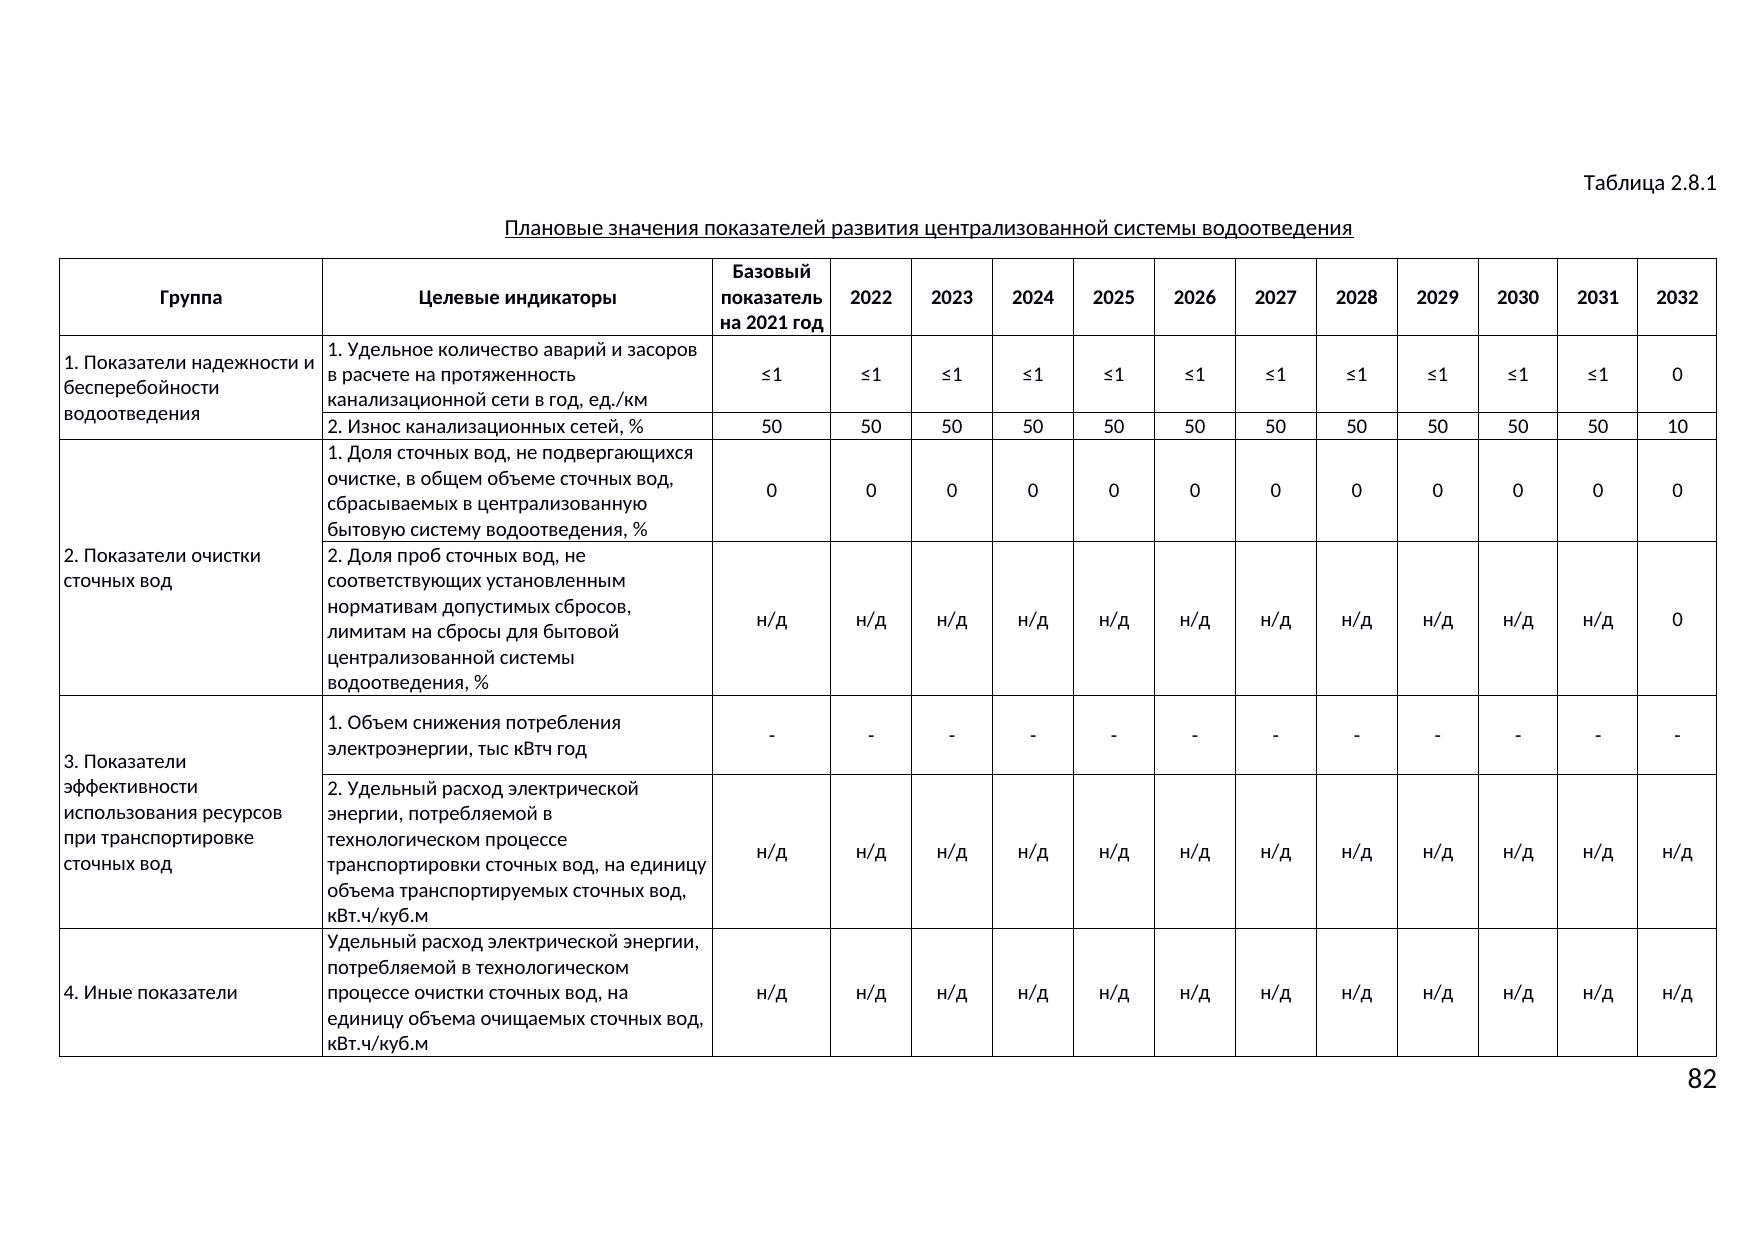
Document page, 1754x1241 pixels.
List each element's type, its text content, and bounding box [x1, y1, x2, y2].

table_cell н/д [1479, 775, 1557, 928]
table_cell н/д [1074, 775, 1154, 928]
table_cell ≤1 [1398, 336, 1478, 412]
table_header 2024 [993, 259, 1073, 335]
table_header 2022 [831, 259, 911, 335]
table_cell н/д [1155, 775, 1235, 928]
table_cell н/д [1074, 929, 1154, 1056]
table_header 2026 [1155, 259, 1235, 335]
table_cell - [713, 696, 830, 774]
table_header 2023 [912, 259, 992, 335]
table_cell 2. Показатели очистки сточных вод [60, 440, 322, 695]
table_cell н/д [1155, 542, 1235, 695]
table_cell 0 [1398, 440, 1478, 541]
table_header 2029 [1398, 259, 1478, 335]
table_cell н/д [713, 775, 830, 928]
table_cell н/д [1317, 929, 1397, 1056]
table_cell ≤1 [993, 336, 1073, 412]
table_cell 0 [1236, 440, 1316, 541]
table_cell 0 [1317, 440, 1397, 541]
table_cell 2. Удельный расход электрической энергии, потребляемой в технологическом процессе транспортировки сточных вод, на единицу объема транспортируемых сточных вод, кВт.ч/куб.м [323, 775, 712, 928]
table_cell - [1638, 696, 1716, 774]
table_cell - [1317, 696, 1397, 774]
table_cell ≤1 [1236, 336, 1316, 412]
table_cell 50 [1155, 413, 1235, 438]
table_cell - [1479, 696, 1557, 774]
table_cell 0 [831, 440, 911, 541]
table_cell 0 [1155, 440, 1235, 541]
table_cell ≤1 [912, 336, 992, 412]
table_cell 0 [713, 440, 830, 541]
table_cell н/д [1398, 929, 1478, 1056]
table_cell 50 [831, 413, 911, 438]
table_cell - [912, 696, 992, 774]
table_cell н/д [1236, 542, 1316, 695]
table_header Группа [60, 259, 322, 335]
table_header 2032 [1638, 259, 1716, 335]
table_cell н/д [1236, 775, 1316, 928]
table_cell ≤1 [1317, 336, 1397, 412]
table_cell н/д [831, 775, 911, 928]
table_cell н/д [912, 929, 992, 1056]
table_cell ≤1 [1074, 336, 1154, 412]
table_cell н/д [1398, 775, 1478, 928]
table_cell 1. Удельное количество аварий и засоров в расчете на протяженность канализационной сети в год, ед./км [323, 336, 712, 412]
table_header 2030 [1479, 259, 1557, 335]
table_cell - [993, 696, 1073, 774]
table_header Целевые индикаторы [323, 259, 712, 335]
table_cell 0 [1638, 542, 1716, 695]
table_cell н/д [1479, 542, 1557, 695]
table_cell н/д [1479, 929, 1557, 1056]
table_cell 10 [1638, 413, 1716, 438]
table_cell н/д [1236, 929, 1316, 1056]
table_cell 1. Доля сточных вод, не подвергающихся очистке, в общем объеме сточных вод, сбрасываемых в централизованную бытовую систему водоотведения, % [323, 440, 712, 541]
table_cell ≤1 [831, 336, 911, 412]
table_cell 2. Износ канализационных сетей, % [323, 413, 712, 438]
table_cell ≤1 [1155, 336, 1235, 412]
table_cell 0 [1638, 440, 1716, 541]
table_cell н/д [831, 929, 911, 1056]
table_cell 0 [1074, 440, 1154, 541]
table_cell 50 [912, 413, 992, 438]
table_cell 50 [993, 413, 1073, 438]
table_cell - [831, 696, 911, 774]
table_cell н/д [912, 542, 992, 695]
table_cell 50 [713, 413, 830, 438]
table_cell 1. Объем снижения потребления электроэнергии, тыс кВтч год [323, 696, 712, 774]
table_cell н/д [1638, 775, 1716, 928]
text Таблица 2.8.1 [141, 168, 1717, 196]
table_header 2027 [1236, 259, 1316, 335]
table_cell 0 [1558, 440, 1637, 541]
table_cell ≤1 [1558, 336, 1637, 412]
table_cell 0 [912, 440, 992, 541]
table_cell 0 [993, 440, 1073, 541]
table_cell н/д [993, 542, 1073, 695]
table_cell 50 [1074, 413, 1154, 438]
table_header 2025 [1074, 259, 1154, 335]
table_cell 4. Иные показатели [60, 929, 322, 1056]
table_cell ≤1 [1479, 336, 1557, 412]
table_cell 0 [1479, 440, 1557, 541]
table_cell - [1398, 696, 1478, 774]
table_cell н/д [831, 542, 911, 695]
table_cell 1. Показатели надежности и бесперебойности водоотведения [60, 336, 322, 438]
table_cell н/д [1638, 929, 1716, 1056]
table_cell 50 [1479, 413, 1557, 438]
table_cell н/д [993, 929, 1073, 1056]
table_cell н/д [993, 775, 1073, 928]
table_cell н/д [1317, 542, 1397, 695]
table_cell н/д [1155, 929, 1235, 1056]
table_cell н/д [1558, 929, 1637, 1056]
table_cell н/д [1558, 542, 1637, 695]
table_cell 3. Показатели эффективности использования ресурсов при транспортировке сточных вод [60, 696, 322, 928]
table_cell н/д [713, 542, 830, 695]
text Плановые значения показателей развития централизованной системы водоотведения [141, 213, 1717, 241]
table_cell н/д [1398, 542, 1478, 695]
table_cell ≤1 [713, 336, 830, 412]
table_header 2028 [1317, 259, 1397, 335]
table_cell 50 [1558, 413, 1637, 438]
table_cell н/д [1074, 542, 1154, 695]
table_cell 50 [1398, 413, 1478, 438]
table_cell Удельный расход электрической энергии, потребляемой в технологическом процессе очистки сточных вод, на единицу объема очищаемых сточных вод, кВт.ч/куб.м [323, 929, 712, 1056]
table_cell н/д [1558, 775, 1637, 928]
table_cell н/д [1317, 775, 1397, 928]
table_cell - [1558, 696, 1637, 774]
table_cell 2. Доля проб сточных вод, не соответствующих установленным нормативам допустимых сбросов, лимитам на сбросы для бытовой централизованной системы водоотведения, % [323, 542, 712, 695]
table_cell н/д [713, 929, 830, 1056]
table_cell - [1074, 696, 1154, 774]
table_header 2031 [1558, 259, 1637, 335]
table_cell - [1236, 696, 1316, 774]
table_cell 50 [1317, 413, 1397, 438]
table_cell 0 [1638, 336, 1716, 412]
table_cell н/д [912, 775, 992, 928]
table_cell - [1155, 696, 1235, 774]
table_cell 50 [1236, 413, 1316, 438]
table_header Базовый показатель на 2021 год [713, 259, 830, 335]
